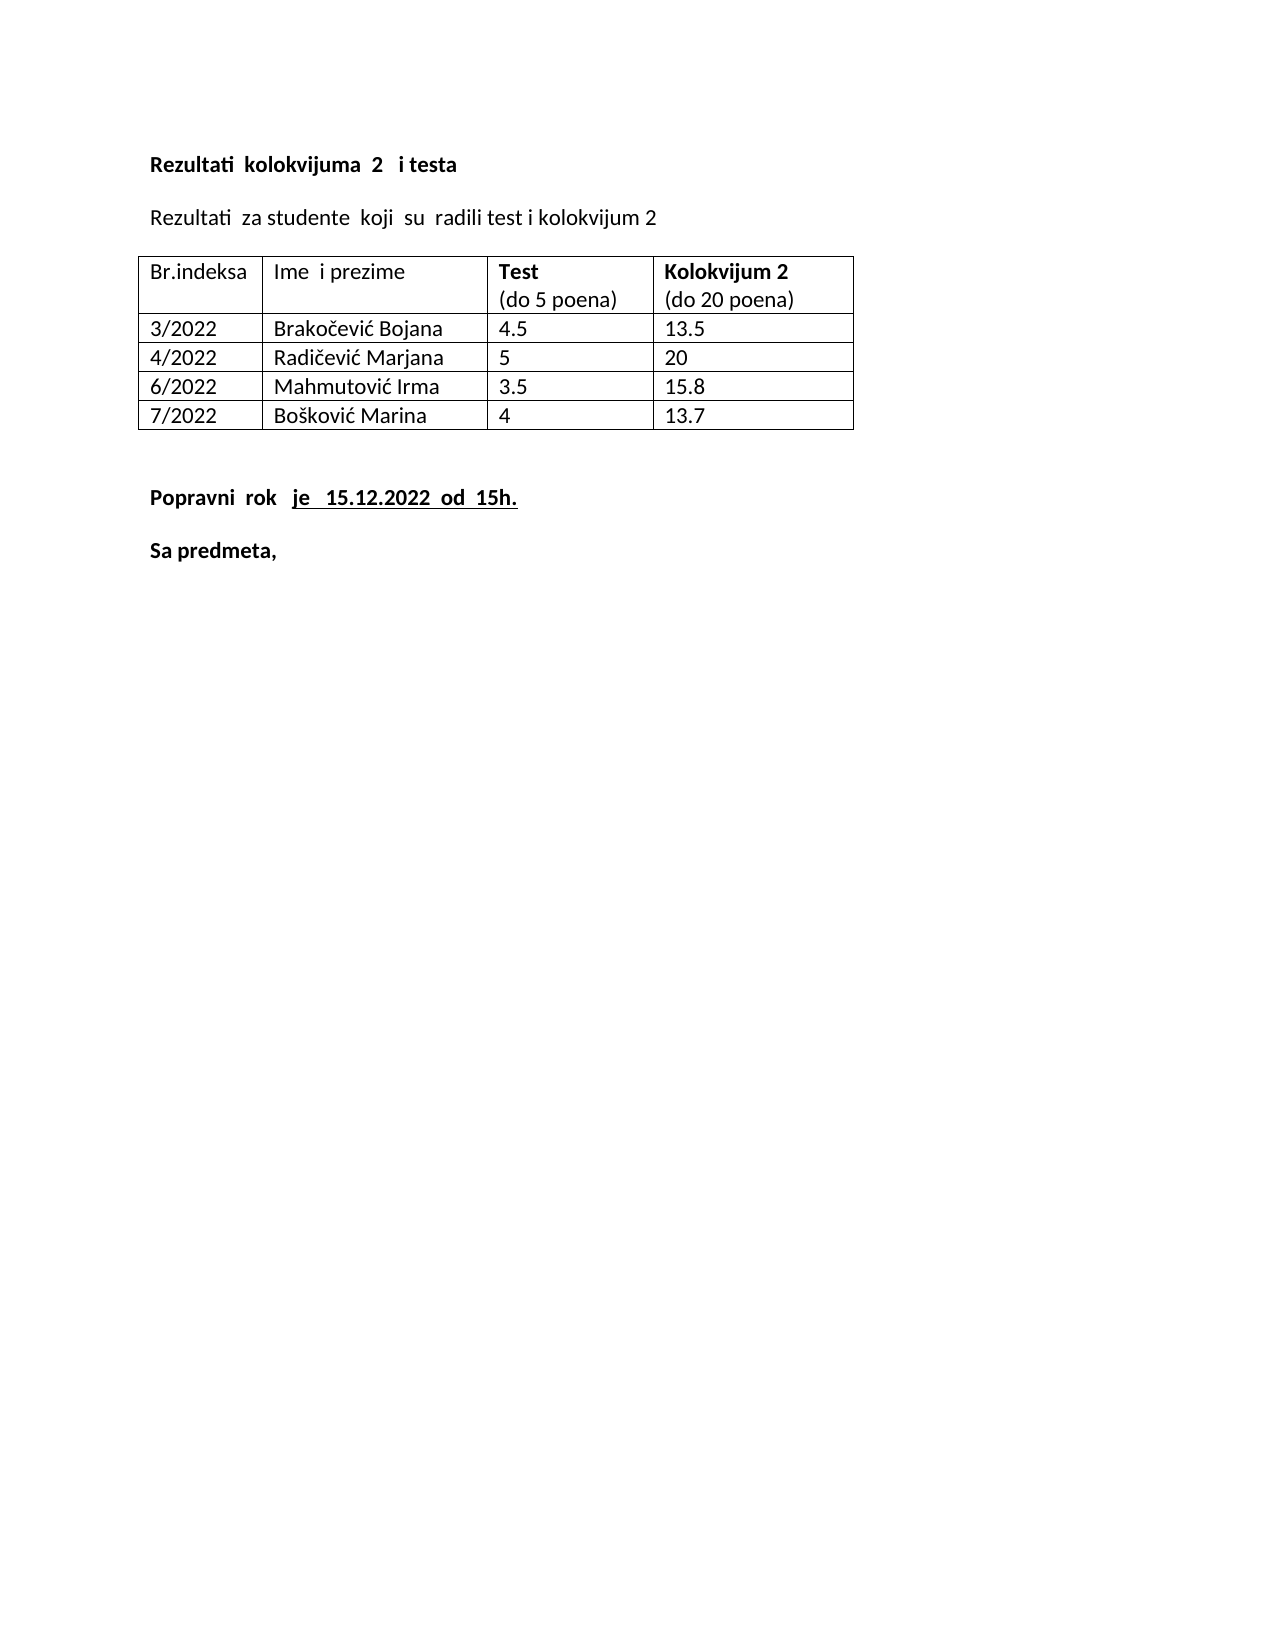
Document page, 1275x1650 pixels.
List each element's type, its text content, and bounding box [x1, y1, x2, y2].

table_cell 20 [654, 343, 853, 371]
table_cell 7/2022 [139, 401, 262, 429]
table_cell Bošković Marina [263, 401, 487, 429]
table_cell Mahmutović Irma [263, 372, 487, 400]
text Rezultati kolokvijuma 2 i testa [150, 150, 1125, 178]
table_cell 5 [488, 343, 653, 371]
text Popravni rok je 15.12.2022 od 15h. [150, 483, 1125, 511]
table_cell 13.5 [654, 314, 853, 342]
table_cell 3.5 [488, 372, 653, 400]
table_cell 3/2022 [139, 314, 262, 342]
table_cell Radičević Marjana [263, 343, 487, 371]
table_cell 15.8 [654, 372, 853, 400]
table_header Kolokvijum 2 (do 20 poena) [654, 257, 853, 313]
text Rezultati za studente koji su radili test i kolokvijum 2 [150, 203, 1125, 231]
table_cell 4/2022 [139, 343, 262, 371]
table_header Test (do 5 poena) [488, 257, 653, 313]
table_cell 13.7 [654, 401, 853, 429]
table_cell 4.5 [488, 314, 653, 342]
table_header Br.indeksa [139, 257, 262, 313]
table_header Ime i prezime [263, 257, 487, 313]
table_cell Brakočević Bojana [263, 314, 487, 342]
table_cell 6/2022 [139, 372, 262, 400]
table_cell 4 [488, 401, 653, 429]
text Sa predmeta, [150, 536, 1125, 564]
